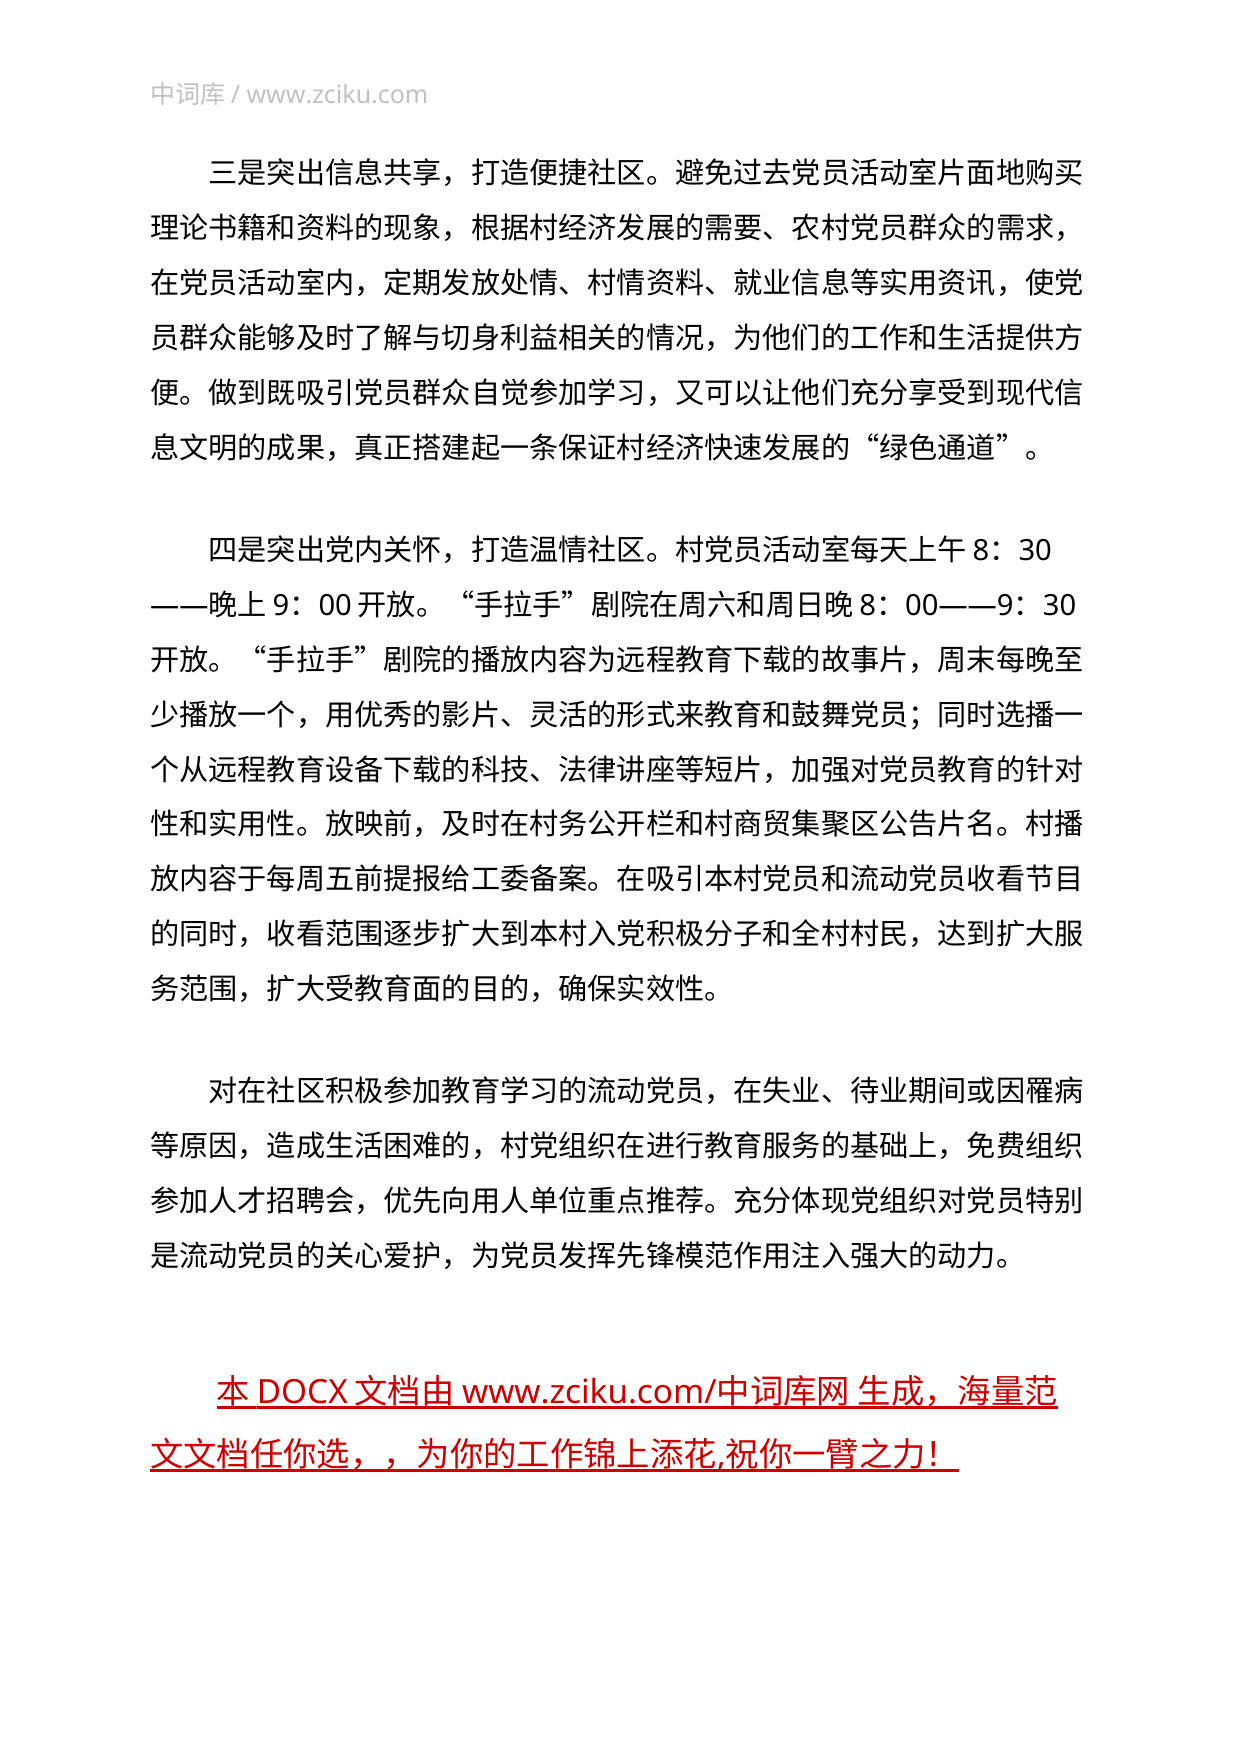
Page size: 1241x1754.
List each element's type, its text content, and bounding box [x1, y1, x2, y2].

text 本DOCX文档由 www.zciku.com/中词库网 生成，海量范文文档任你选，，为你的工作锦上添花,祝你一臂之力！ [150, 1365, 1090, 1476]
text 三是突出信息共享，打造便捷社区。避免过去党员活动室片面地购买理论书籍和资料的现象，根据村经济发展的需要、农村党员群众的需求，在党员活动室内，定期发放处情、村情资料、就业信息等实用资讯，使党员群众能够及时了解与切身利益相关的情况，为他们的工作和生活提供方便。做到既吸引党员群众自觉参加学习，又可以让他们充分享受到现代信息文明的成果，真正搭建起一条保证村经济快速发展的“绿色通道”。 [150, 150, 1090, 467]
text 四是突出党内关怀，打造温情社区。村党员活动室每天上午8：30——晚上9：00开放。“手拉手”剧院在周六和周日晚8：00——9：30开放。“手拉手”剧院的播放内容为远程教育下载的故事片，周末每晚至少播放一个，用优秀的影片、灵活的形式来教育和鼓舞党员；同时选播一个从远程教育设备下载的科技、法律讲座等短片，加强对党员教育的针对性和实用性。放映前，及时在村务公开栏和村商贸集聚区公告片名。村播放内容于每周五前提报给工委备案。在吸引本村党员和流动党员收看节目的同时，收看范围逐步扩大到本村入党积极分子和全村村民，达到扩大服务范围，扩大受教育面的目的，确保实效性。 [150, 526, 1090, 1008]
text 对在社区积极参加教育学习的流动党员，在失业、待业期间或因罹病等原因，造成生活困难的，村党组织在进行教育服务的基础上，免费组织参加人才招聘会，优先向用人单位重点推荐。充分体现党组织对党员特别是流动党员的关心爱护，为党员发挥先锋模范作用注入强大的动力。 [150, 1067, 1090, 1274]
